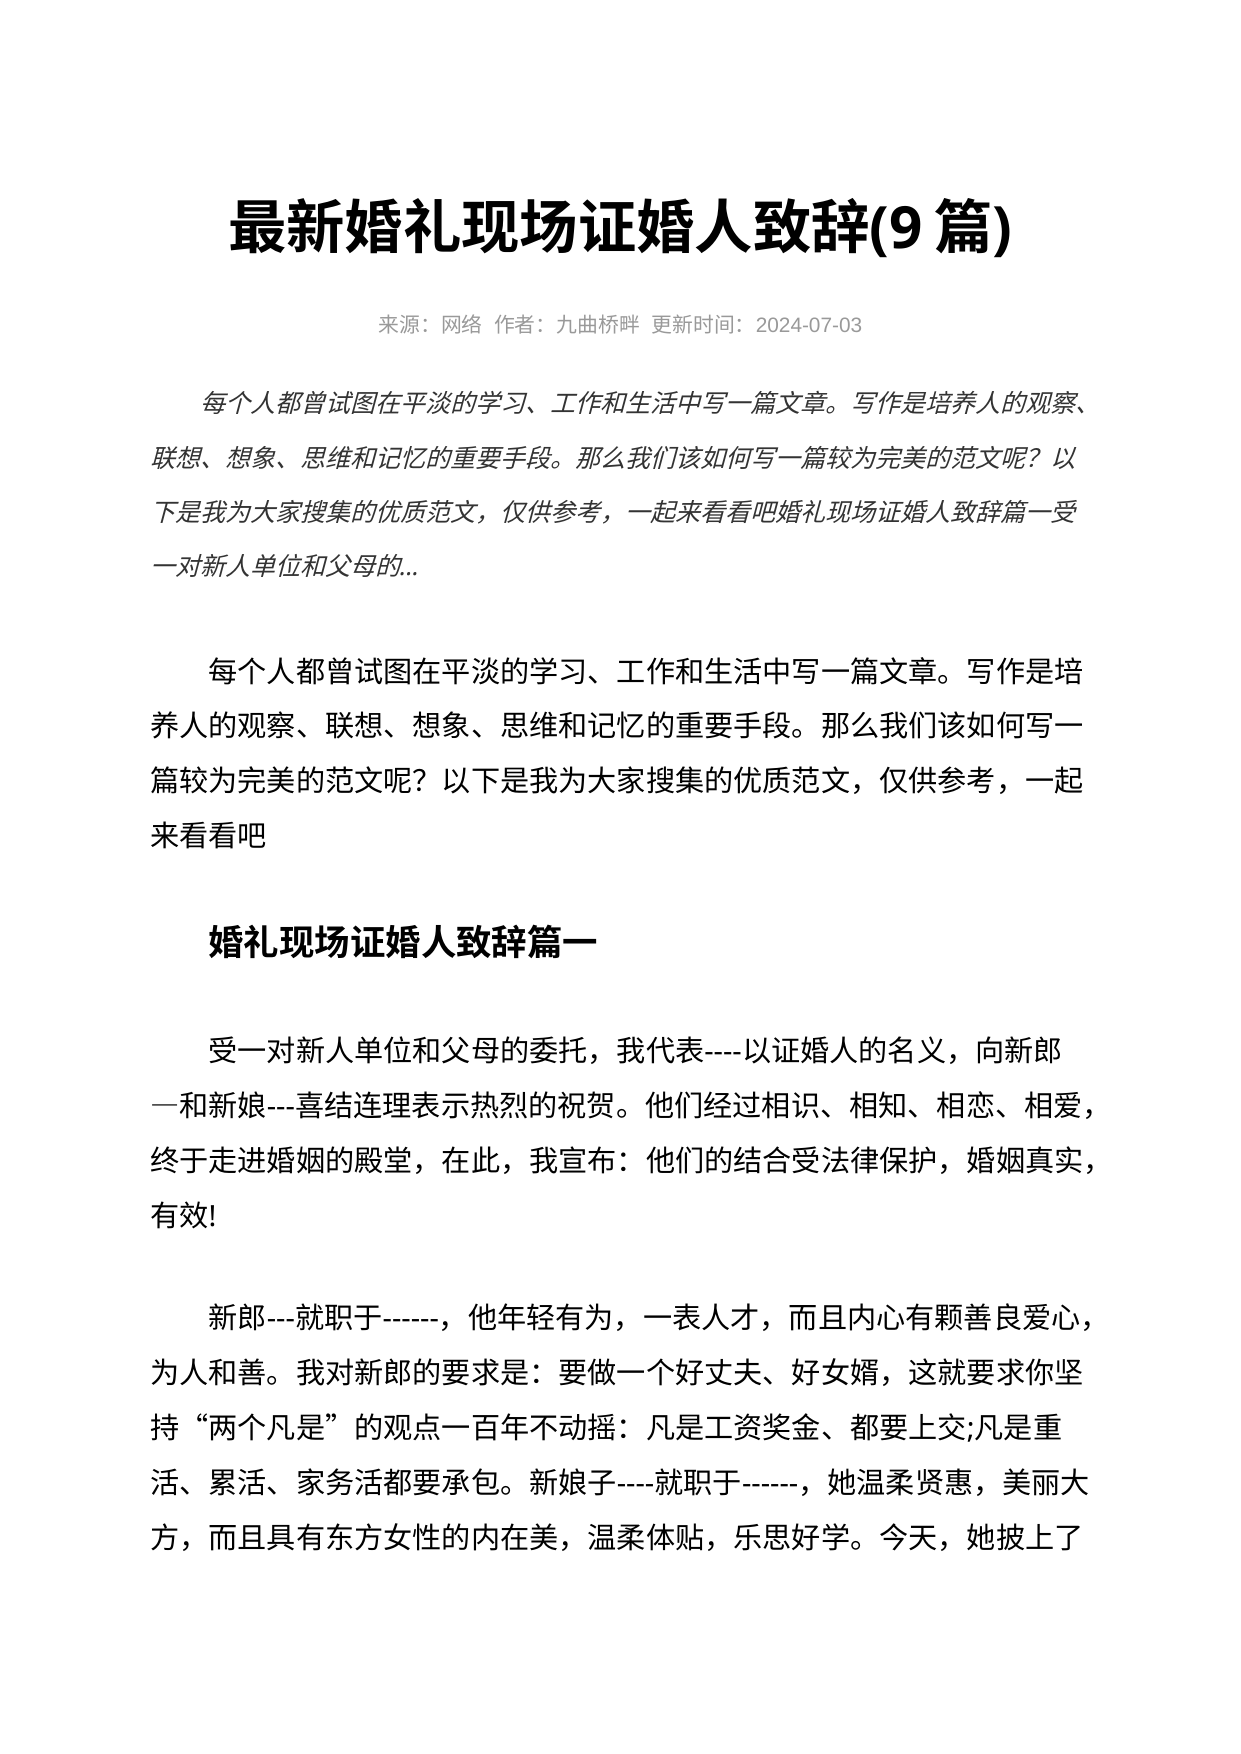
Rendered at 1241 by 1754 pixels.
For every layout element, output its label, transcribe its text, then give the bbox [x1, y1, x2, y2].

text 婚礼现场证婚人致辞篇一 [150, 914, 1090, 966]
subtitle 最新婚礼现场证婚人致辞(9篇) [150, 181, 1090, 266]
text 每个人都曾试图在平淡的学习、工作和生活中写一篇文章。写作是培养人的观察、联想、想象、思维和记忆的重要手段。那么我们该如何写一篇较为完美的范文呢？以下是我为大家搜集的优质范文，仅供参考，一起来看看吧 [150, 648, 1090, 855]
text 每个人都曾试图在平淡的学习、工作和生活中写一篇文章。写作是培养人的观察、联想、想象、思维和记忆的重要手段。那么我们该如何写一篇较为完美的范文呢？以下是我为大家搜集的优质范文，仅供参考，一起来看看吧婚礼现场证婚人致辞篇一受一对新人单位和父母的... [150, 384, 1090, 583]
text 受一对新人单位和父母的委托，我代表----以证婚人的名义，向新郎—和新娘---喜结连理表示热烈的祝贺。他们经过相识、相知、相恋、相爱，终于走进婚姻的殿堂，在此，我宣布：他们的结合受法律保护，婚姻真实，有效! [150, 1028, 1090, 1235]
text 来源：网络 作者：九曲桥畔 更新时间：2024-07-03 [150, 313, 1090, 337]
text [150, 1295, 1090, 1557]
